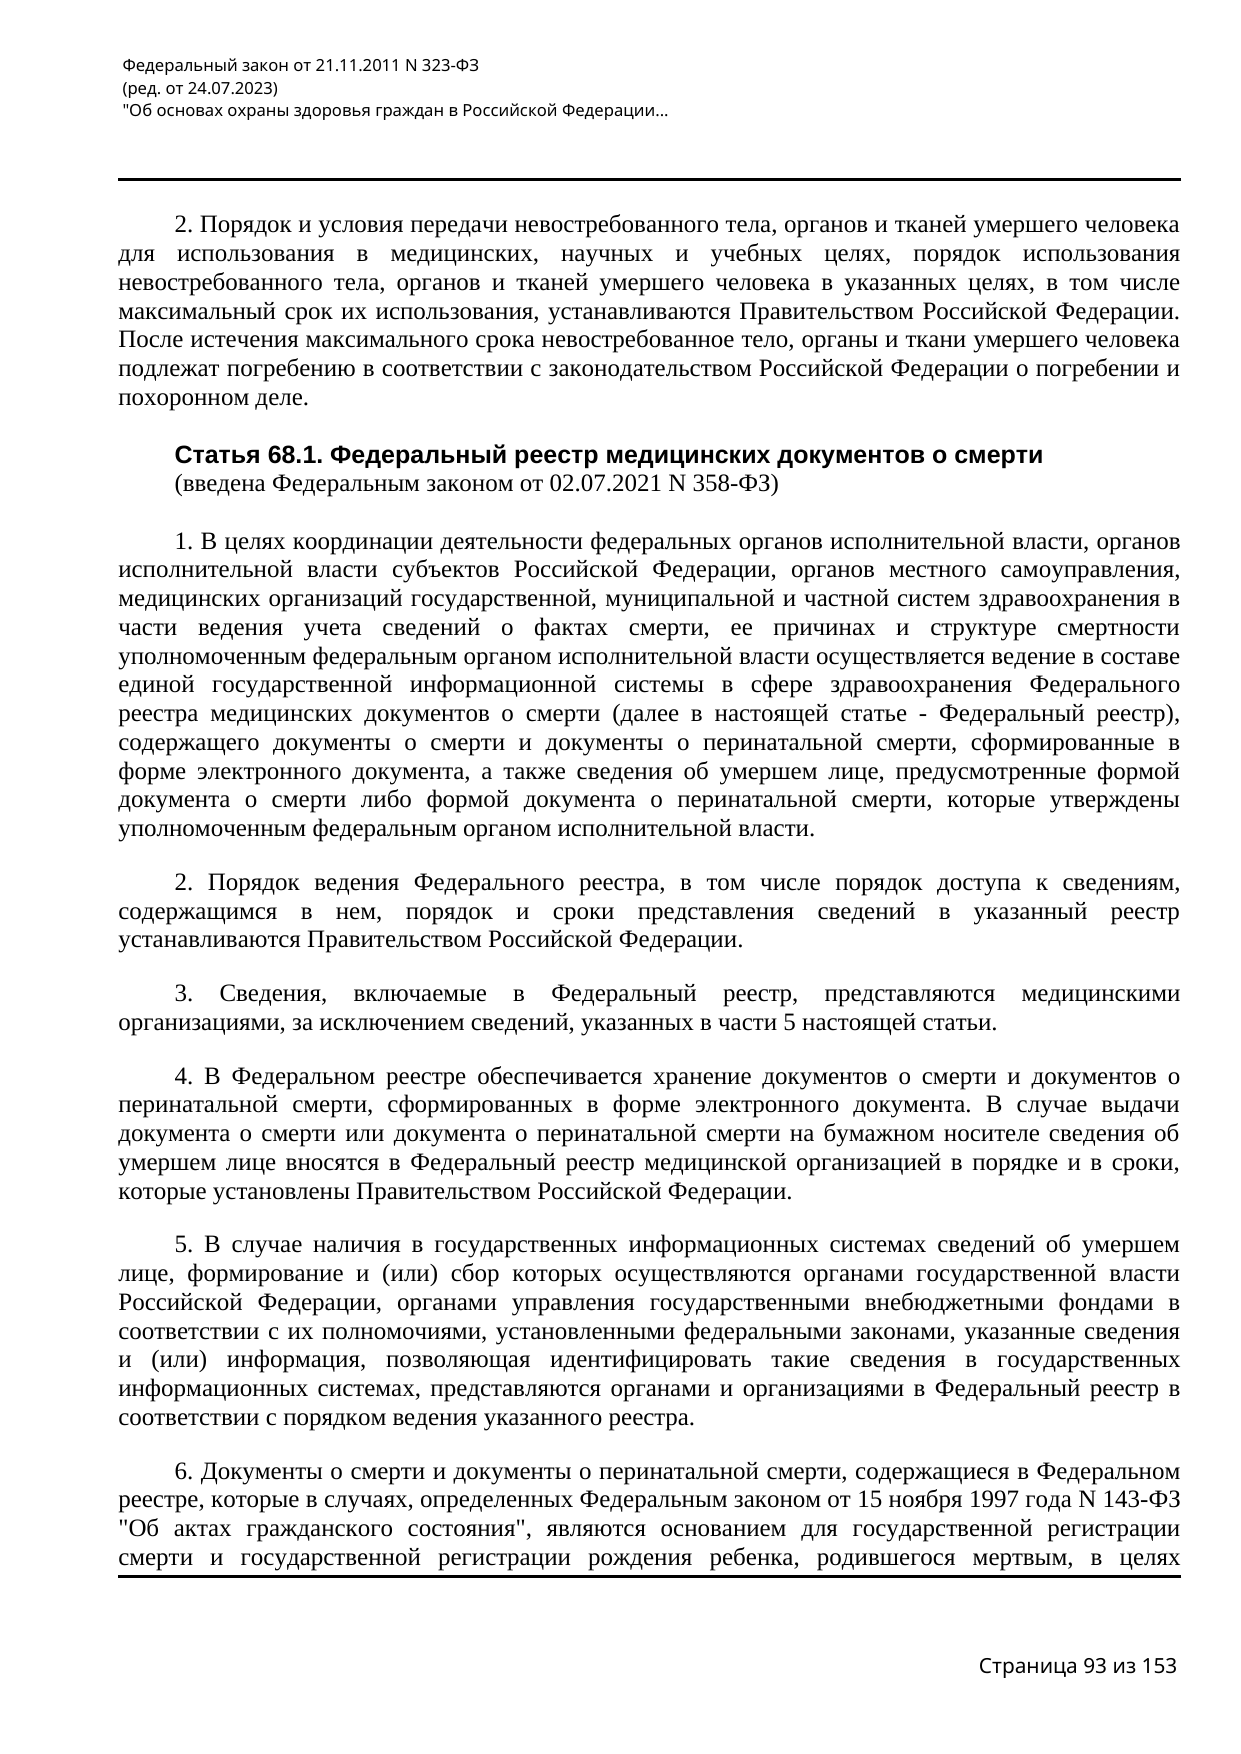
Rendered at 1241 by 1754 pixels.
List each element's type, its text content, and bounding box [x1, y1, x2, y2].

text 3. Сведения, включаемые в Федеральный реестр, представляются медицинскими организациями, за исключением сведений, указанных в части 5 настоящей статьи. [118, 978, 1181, 1036]
text 4. В Федеральном реестре обеспечивается хранение документов о смерти и документов о перинатальной смерти, сформированных в форме электронного документа. В случае выдачи документа о смерти или документа о перинатальной смерти на бумажном носителе сведения об умершем лице вносятся в Федеральный реестр медицинской организацией в порядке и в сроки, которые установлены Правительством Российской Федерации. [118, 1061, 1181, 1204]
text (введена Федеральным законом от 02.07.2021 N 358-ФЗ) [118, 468, 1181, 497]
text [118, 1456, 1181, 1571]
text 1. В целях координации деятельности федеральных органов исполнительной власти, органов исполнительной власти субъектов Российской Федерации, органов местного самоуправления, медицинских организаций государственной, муниципальной и частной систем здравоохранения в части ведения учета сведений о фактах смерти, ее причинах и структуре смертности уполномоченным федеральным органом исполнительной власти осуществляется ведение в составе единой государственной информационной системы в сфере здравоохранения Федерального реестра медицинских документов о смерти (далее в настоящей статье - Федеральный реестр), содержащего документы о смерти и документы о перинатальной смерти, сформированные в форме электронного документа, а также сведения об умершем лице, предусмотренные формой документа о смерти либо формой документа о перинатальной смерти, которые утверждены уполномоченным федеральным органом исполнительной власти. [118, 526, 1181, 842]
title Статья 68.1. Федеральный реестр медицинских документов о смерти [118, 439, 1181, 468]
text 2. Порядок ведения Федерального реестра, в том числе порядок доступа к сведениям, содержащимся в нем, порядок и сроки представления сведений в указанный реестр устанавливаются Правительством Российской Федерации. [118, 867, 1181, 953]
text 5. В случае наличия в государственных информационных системах сведений об умершем лице, формирование и (или) сбор которых осуществляются органами государственной власти Российской Федерации, органами управления государственными внебюджетными фондами в соответствии с их полномочиями, установленными федеральными законами, указанные сведения и (или) информация, позволяющая идентифицировать такие сведения в государственных информационных системах, представляются органами и организациями в Федеральный реестр в соответствии с порядком ведения указанного реестра. [118, 1229, 1181, 1431]
text 2. Порядок и условия передачи невостребованного тела, органов и тканей умершего человека для использования в медицинских, научных и учебных целях, порядок использования невостребованного тела, органов и тканей умершего человека в указанных целях, в том числе максимальный срок их использования, устанавливаются Правительством Российской Федерации. После истечения максимального срока невостребованное тело, органы и ткани умершего человека подлежат погребению в соответствии с законодательством Российской Федерации о погребении и похоронном деле. [118, 209, 1181, 411]
